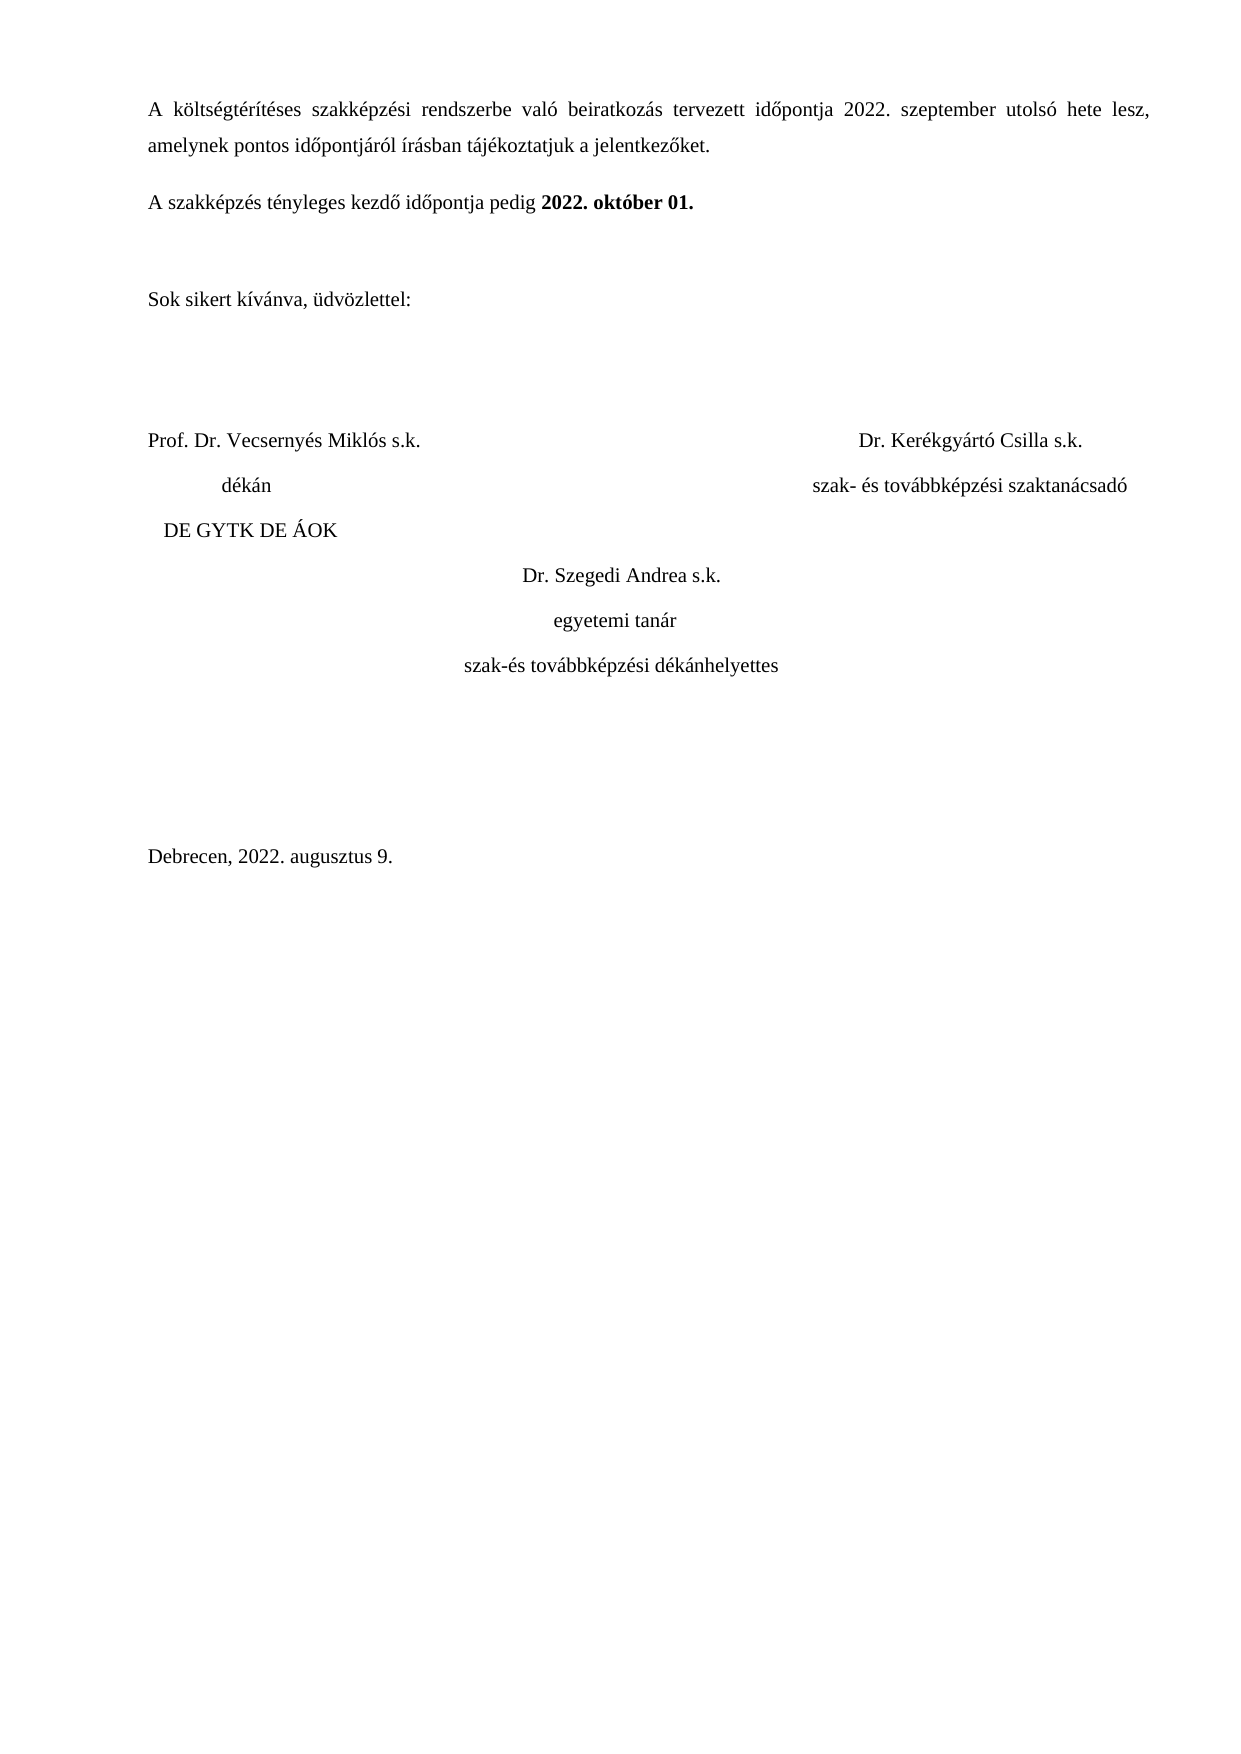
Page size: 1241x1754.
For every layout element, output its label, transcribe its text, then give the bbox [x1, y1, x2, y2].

text Prof. Dr. Vecsernyés Miklós s.k. Dr. Kerékgyártó Csilla s.k. [148, 428, 1152, 452]
text Dr. Szegedi Andrea s.k. [517, 563, 1152, 587]
text dékán szak- és továbbképzési szaktanácsadó [148, 473, 1152, 497]
text A költségtérítéses szakképzési rendszerbe való beiratkozás tervezett időpontja 2022. szeptember utolsó hete lesz, amelynek pontos időpontjáról írásban tájékoztatjuk a jelentkezőket. [148, 97, 1152, 157]
text szak-és továbbképzési dékánhelyettes [148, 653, 1152, 677]
text Sok sikert kívánva, üdvözlettel: [148, 287, 1152, 311]
text A szakképzés tényleges kezdő időpontja pedig 2022. október 01. [148, 190, 1152, 214]
text DE GYTK DE ÁOK [148, 518, 1152, 542]
text egyetemi tanár [148, 608, 1152, 632]
text Debrecen, 2022. augusztus 9. [148, 843, 1152, 868]
